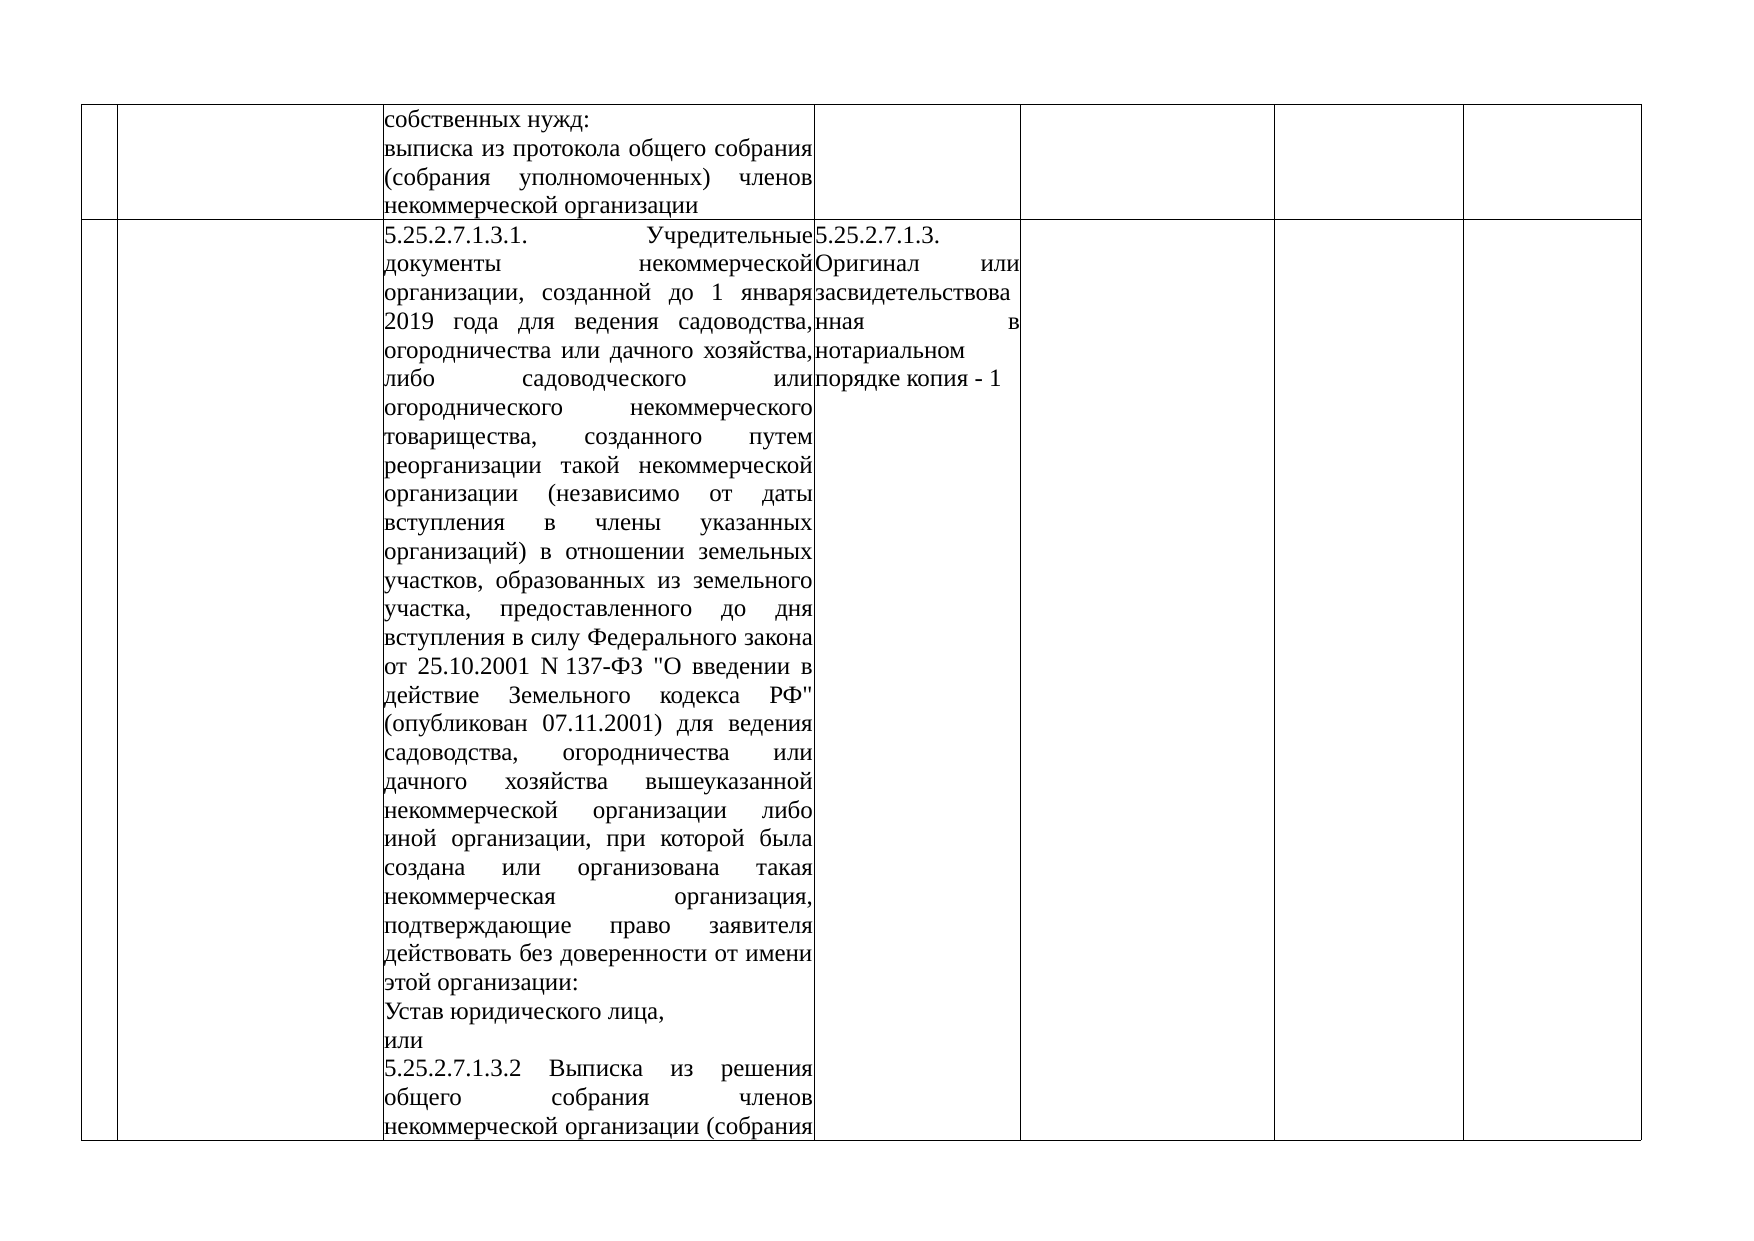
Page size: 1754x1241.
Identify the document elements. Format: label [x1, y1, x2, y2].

table_cell [118, 105, 383, 219]
table_cell [1275, 220, 1463, 1140]
table_cell [1021, 105, 1274, 219]
table_cell [1464, 220, 1641, 1140]
table_cell [1275, 105, 1463, 219]
table_cell [118, 220, 383, 1140]
table_cell [384, 105, 814, 219]
table_cell [1021, 220, 1274, 1140]
table_cell [384, 220, 814, 1140]
table_cell [815, 220, 1020, 1140]
table_cell [82, 220, 117, 1140]
table_cell [82, 105, 117, 219]
table_cell [1464, 105, 1641, 219]
table_cell [815, 105, 1020, 219]
